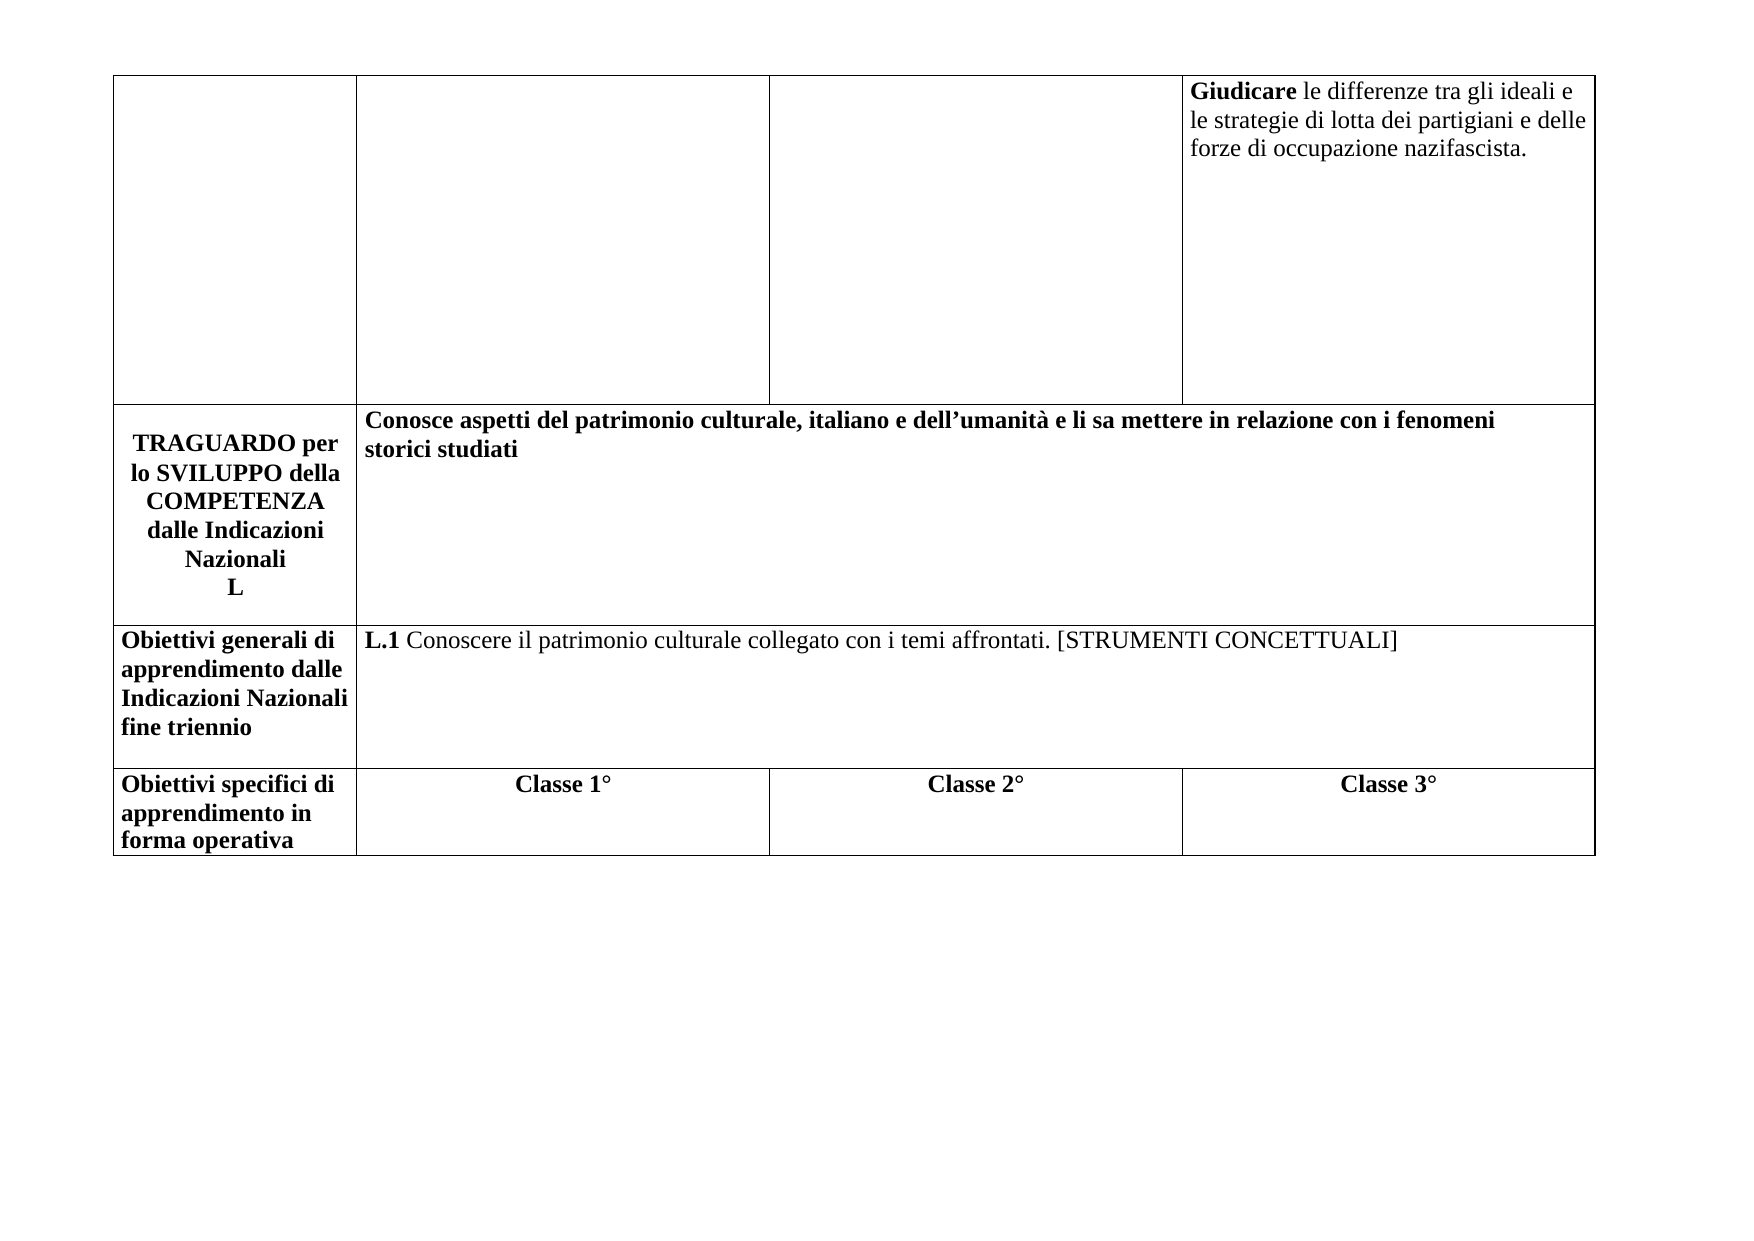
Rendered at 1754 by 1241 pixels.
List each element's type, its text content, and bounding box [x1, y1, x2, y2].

table_header Giudicare le differenze tra gli ideali e le strategie di lotta dei partigiani e delle forze di occupazione nazifascista. [1183, 76, 1594, 404]
table_cell TRAGUARDO per lo SVILUPPO della COMPETENZA dalle Indicazioni Nazionali L [114, 405, 356, 624]
table_header [114, 76, 356, 404]
table_cell Classe 3° [1183, 769, 1594, 855]
table_cell Obiettivi generali di apprendimento dalle Indicazioni Nazionali fine triennio [114, 626, 356, 768]
table_cell Obiettivi specifici di apprendimento in forma operativa [114, 769, 356, 855]
table_cell Classe 1° [357, 769, 769, 855]
table_cell L.1 Conoscere il patrimonio culturale collegato con i temi affrontati. [STRUMENTI CONCETTUALI] [357, 626, 1594, 768]
table_cell Classe 2° [770, 769, 1182, 855]
table_header [357, 76, 769, 404]
table_header [770, 76, 1182, 404]
table_cell Conosce aspetti del patrimonio culturale, italiano e dell’umanità e li sa mettere in relazione con i fenomeni storici studiati [357, 405, 1594, 624]
